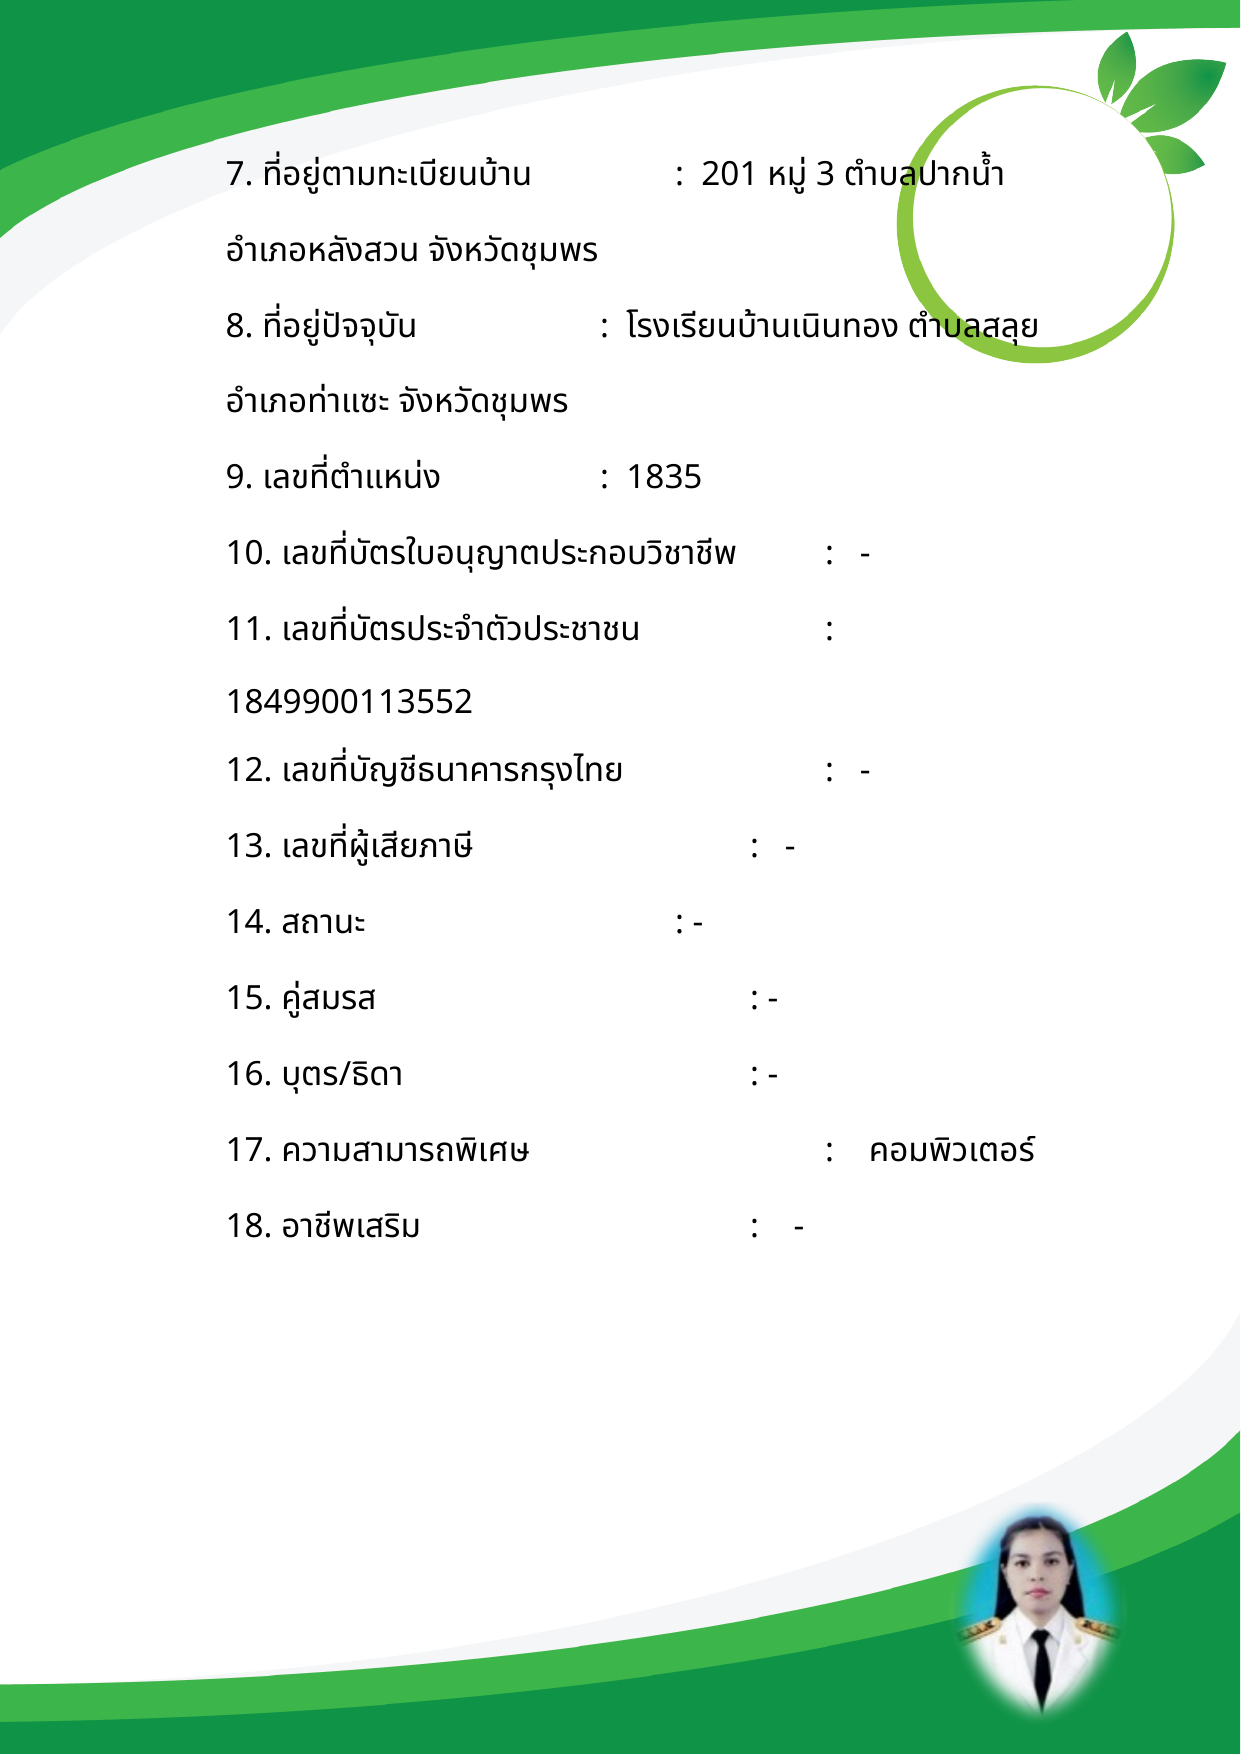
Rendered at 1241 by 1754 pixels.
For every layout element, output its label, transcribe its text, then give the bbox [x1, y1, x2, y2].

list 18. อาชีพเสริม : - [225, 1202, 1090, 1252]
list 8. ที่อยู่ปัจจุบัน : โรงเรียนบ้านเนินทอง ตำบลสลุย อำเภอท่าแซะ จังหวัดชุมพร [225, 301, 1090, 428]
list 9. เลขที่ตำแหน่ง : 1835 [225, 453, 1090, 503]
list 15. คู่สมรส : - [225, 974, 1090, 1025]
list 11. เลขที่บัตรประจำตัวประชาชน : 1849900113552 [225, 605, 1090, 723]
list 10. เลขที่บัตรใบอนุญาตประกอบวิชาชีพ : - [225, 529, 1090, 579]
list 12. เลขที่บัญชีธนาคารกรุงไทย : - [225, 746, 1090, 797]
list 14. สถานะ : - [225, 898, 1090, 949]
list 13. เลขที่ผู้เสียภาษี : - [225, 822, 1090, 873]
list 7. ที่อยู่ตามทะเบียนบ้าน : 201 หมู่ 3 ตำบลปากน้ำ อำเภอหลังสวน จังหวัดชุมพร [225, 150, 1090, 276]
list 17. ความสามารถพิเศษ : คอมพิวเตอร์ [225, 1126, 1090, 1177]
list 16. บุตร/ธิดา : - [225, 1050, 1090, 1101]
picture [0, 0, 1241, 1754]
